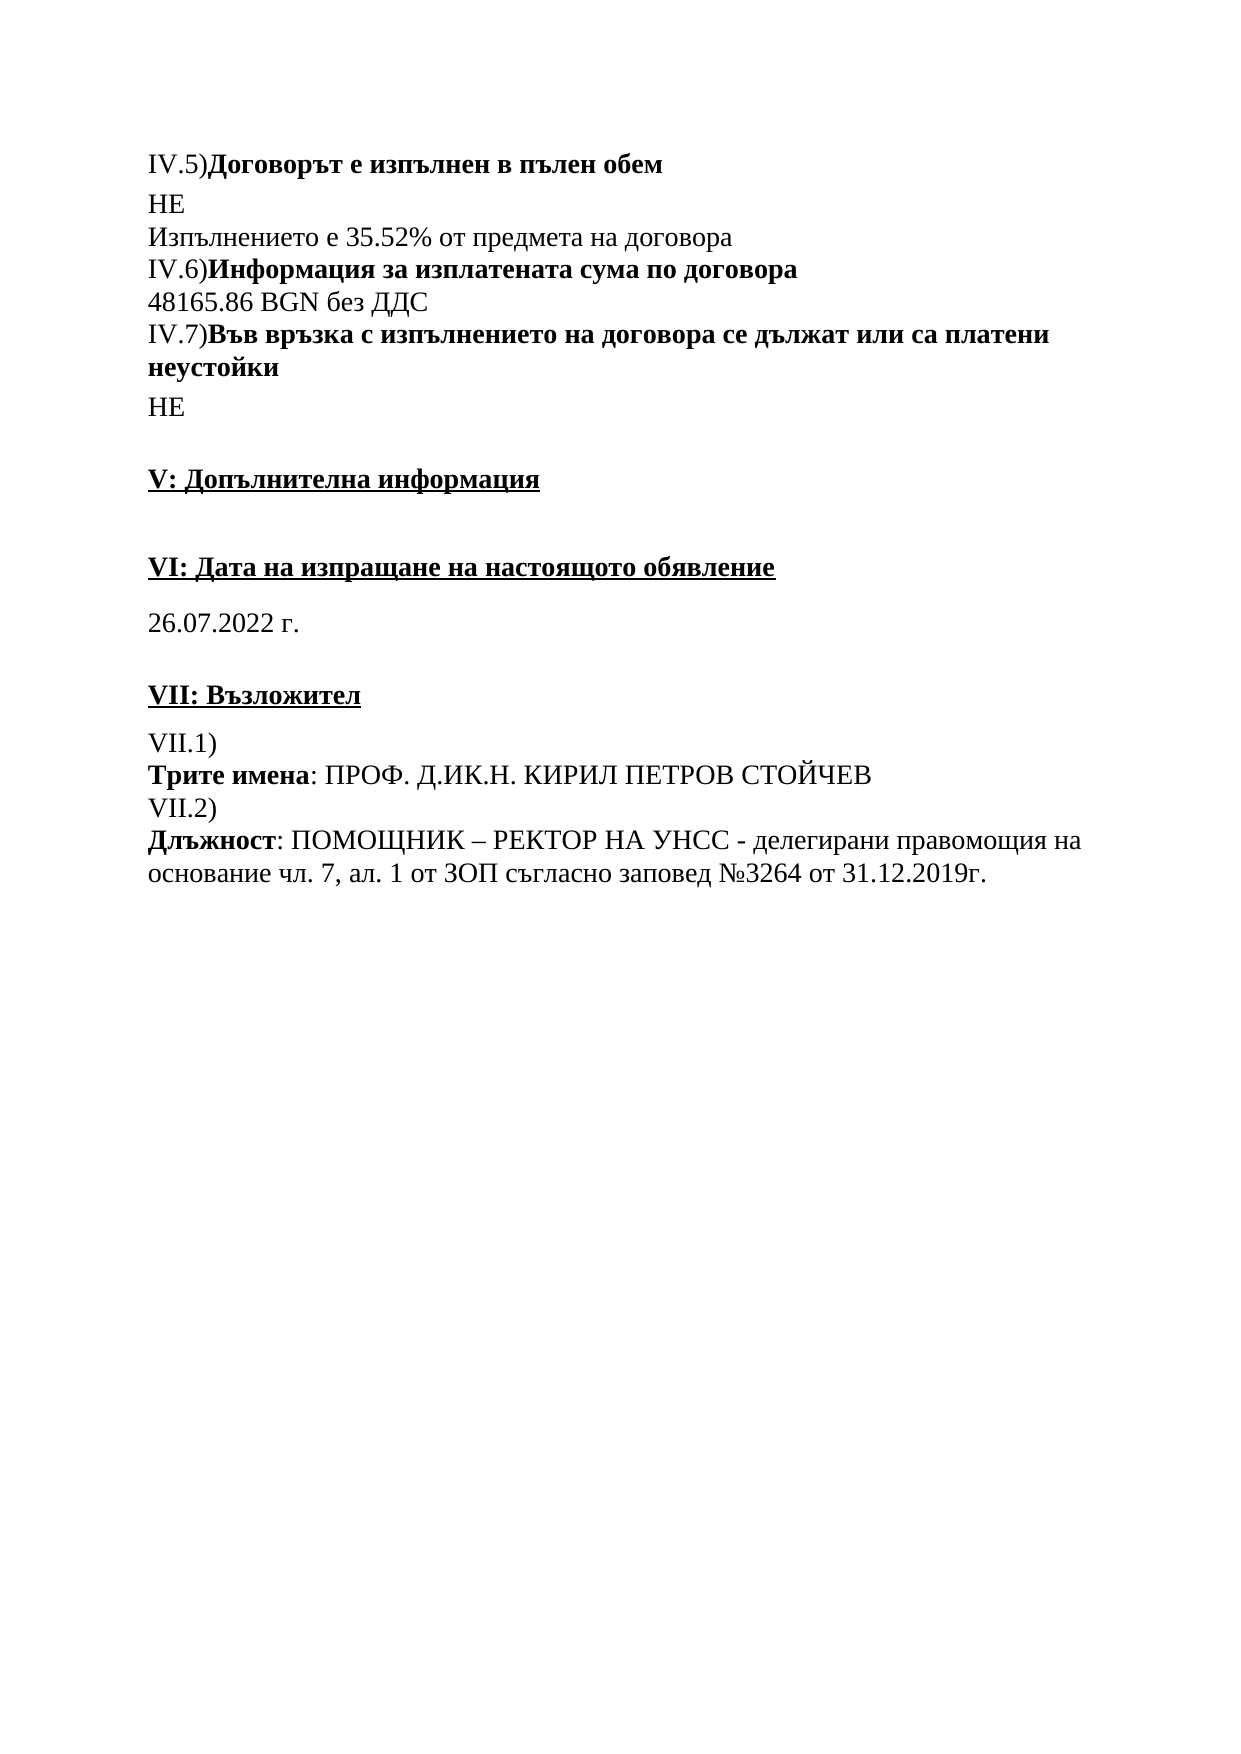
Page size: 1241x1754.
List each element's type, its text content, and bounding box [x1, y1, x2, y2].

text ІV.5)Договорът е изпълнен в пълен обем [148, 148, 1093, 180]
text Изпълнението е 35.52% от предмета на договора [148, 220, 1093, 252]
text VII.1) [148, 726, 1093, 758]
text ІV.7)Във връзка с изпълнението на договора се дължат или са платени неустойки [148, 317, 1093, 382]
text Длъжност: ПОМОЩНИК – РЕКТОР НА УНСС - делегирани правомощия на основание чл. 7, ал. 1 от ЗОП съгласно заповед №3264 от 31.12.2019г. [148, 823, 1093, 888]
text V: Допълнителна информация [148, 454, 1093, 494]
text VI: Дата на изпращане на настоящото обявление [148, 542, 1093, 582]
text 48165.86 BGN без ДДС [148, 285, 1093, 317]
text 26.07.2022 г. [148, 598, 1093, 638]
text ІV.6)Информация за изплатената сума по договора [148, 252, 1093, 285]
text VII: Възложител [148, 670, 1093, 710]
text НЕ [148, 382, 1093, 422]
text VII.2) [148, 791, 1093, 823]
text Трите имена: ПРОФ. Д.ИК.Н. КИРИЛ ПЕТРОВ СТОЙЧЕВ [148, 758, 1093, 791]
text НЕ [148, 180, 1093, 220]
